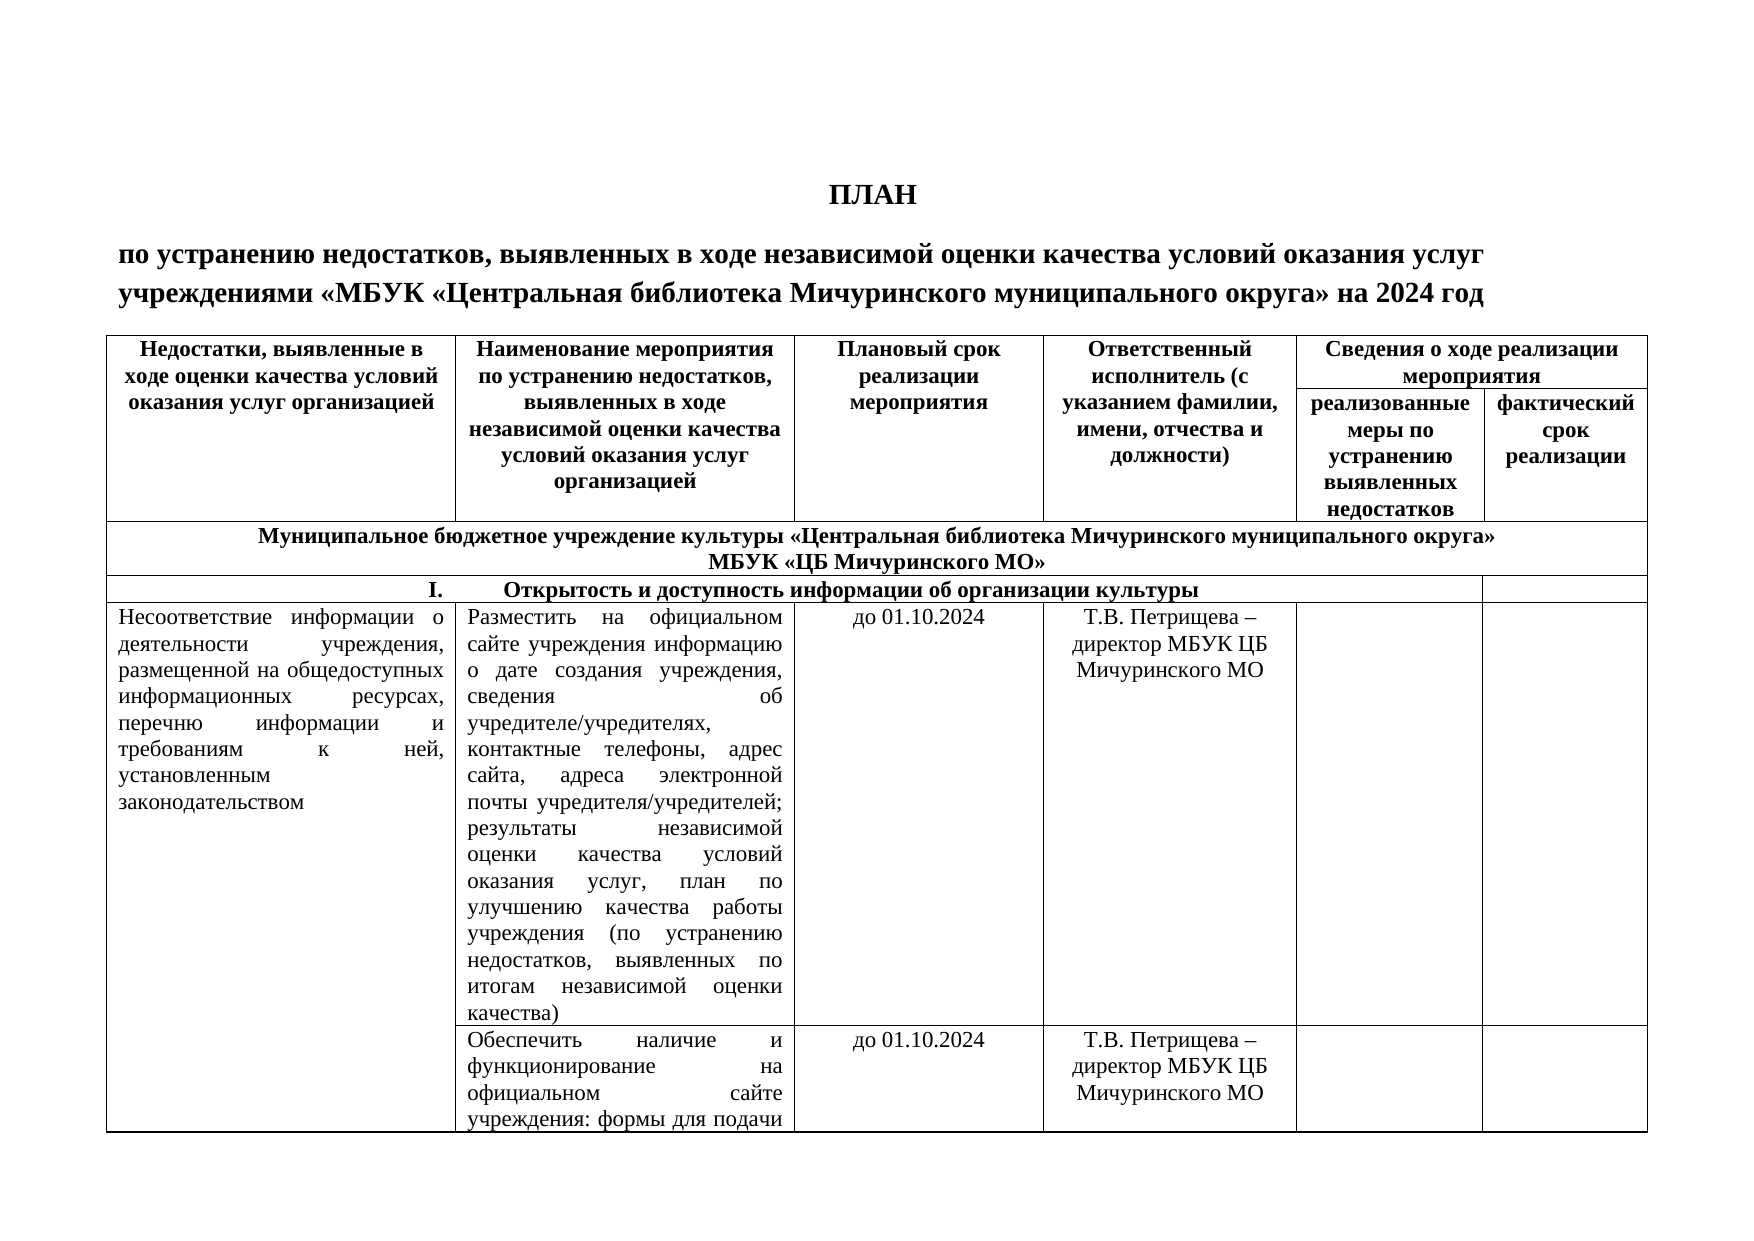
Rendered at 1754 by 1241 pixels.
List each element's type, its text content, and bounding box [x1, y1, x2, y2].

table_cell [1297, 1026, 1482, 1131]
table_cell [1044, 1026, 1296, 1131]
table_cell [456, 1026, 794, 1131]
table_cell фактический срок реализации [1485, 389, 1647, 521]
table_header Наименование мероприятия по устранению недостатков, выявленных в ходе независимой оценки качества условий оказания услуг организацией [456, 336, 794, 521]
table_cell Муниципальное бюджетное учреждение культуры «Центральная библиотека Мичуринского муниципального округа» МБУК «ЦБ Мичуринского МО» [107, 522, 1647, 575]
table_cell Т.В. Петрищева – директор МБУК ЦБ Мичуринского МО [1044, 603, 1296, 1025]
table_cell Открытость и доступность информации об организации культуры [107, 576, 1482, 602]
text ПЛАН [118, 177, 1636, 211]
table_cell [1483, 603, 1647, 1025]
table_header Сведения о ходе реализации мероприятия [1297, 336, 1647, 388]
table_cell [1483, 1026, 1647, 1131]
table_header Плановый срок реализации мероприятия [795, 336, 1043, 521]
table_header Недостатки, выявленные в ходе оценки качества условий оказания услуг организацией [107, 336, 455, 521]
table_cell Несоответствие информации о деятельности учреждения, размещенной на общедоступных информационных ресурсах, перечню информации и требованиям к ней, установленным законодательством [107, 603, 455, 1131]
table_cell реализованные меры по устранению выявленных недостатков [1297, 389, 1484, 521]
table_cell до 01.10.2024 [795, 1026, 1043, 1131]
text по устранению недостатков, выявленных в ходе независимой оценки качества условий оказания услуг учреждениями «МБУК «Центральная библиотека Мичуринского муниципального округа» на 2024 год [118, 237, 1636, 309]
table_cell до 01.10.2024 [795, 603, 1043, 1025]
table_cell Разместить на официальном сайте учреждения информацию о дате создания учреждения, сведения об учредителе/учредителях, контактные телефоны, адрес сайта, адреса электронной почты учредителя/учредителей; результаты независимой оценки качества условий оказания услуг, план по улучшению качества работы учреждения (по устранению недостатков, выявленных по итогам независимой оценки качества) [456, 603, 794, 1025]
table_cell [1297, 603, 1482, 1025]
table_header Ответственный исполнитель (с указанием фамилии, имени, отчества и должности) [1044, 336, 1296, 521]
table_cell [1483, 576, 1647, 602]
